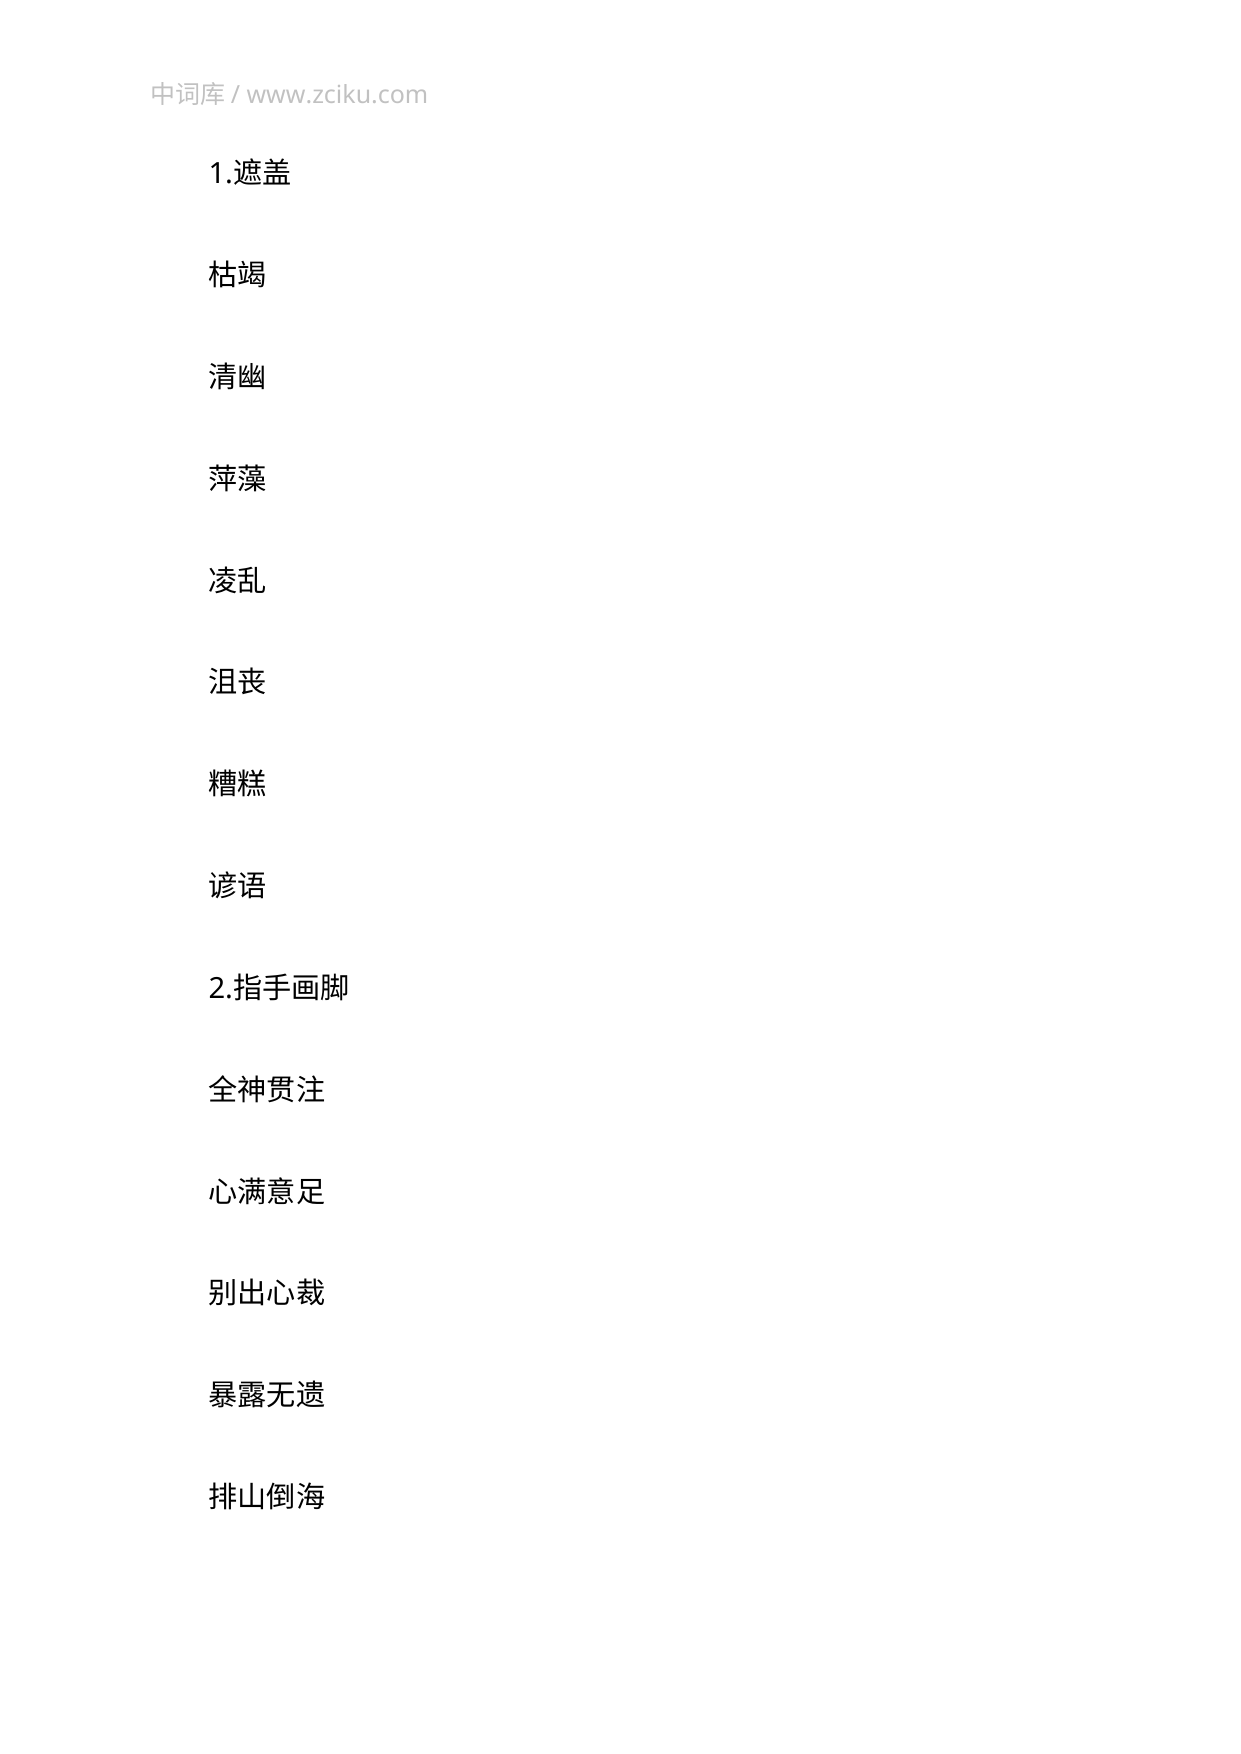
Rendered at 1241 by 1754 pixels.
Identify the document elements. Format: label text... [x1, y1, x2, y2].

text 糟糕 [150, 761, 1090, 803]
text 心满意足 [150, 1168, 1090, 1210]
text 凌乱 [150, 557, 1090, 599]
text 2.指手画脚 [150, 964, 1090, 1007]
text 萍藻 [150, 456, 1090, 498]
text 清幽 [150, 354, 1090, 396]
text 沮丧 [150, 659, 1090, 701]
text 别出心裁 [150, 1270, 1090, 1312]
text 暴露无遗 [150, 1372, 1090, 1414]
text 全神贯注 [150, 1066, 1090, 1109]
text 1.遮盖 [150, 150, 1090, 192]
text 谚语 [150, 863, 1090, 905]
text 枯竭 [150, 252, 1090, 294]
text 排山倒海 [150, 1473, 1090, 1516]
